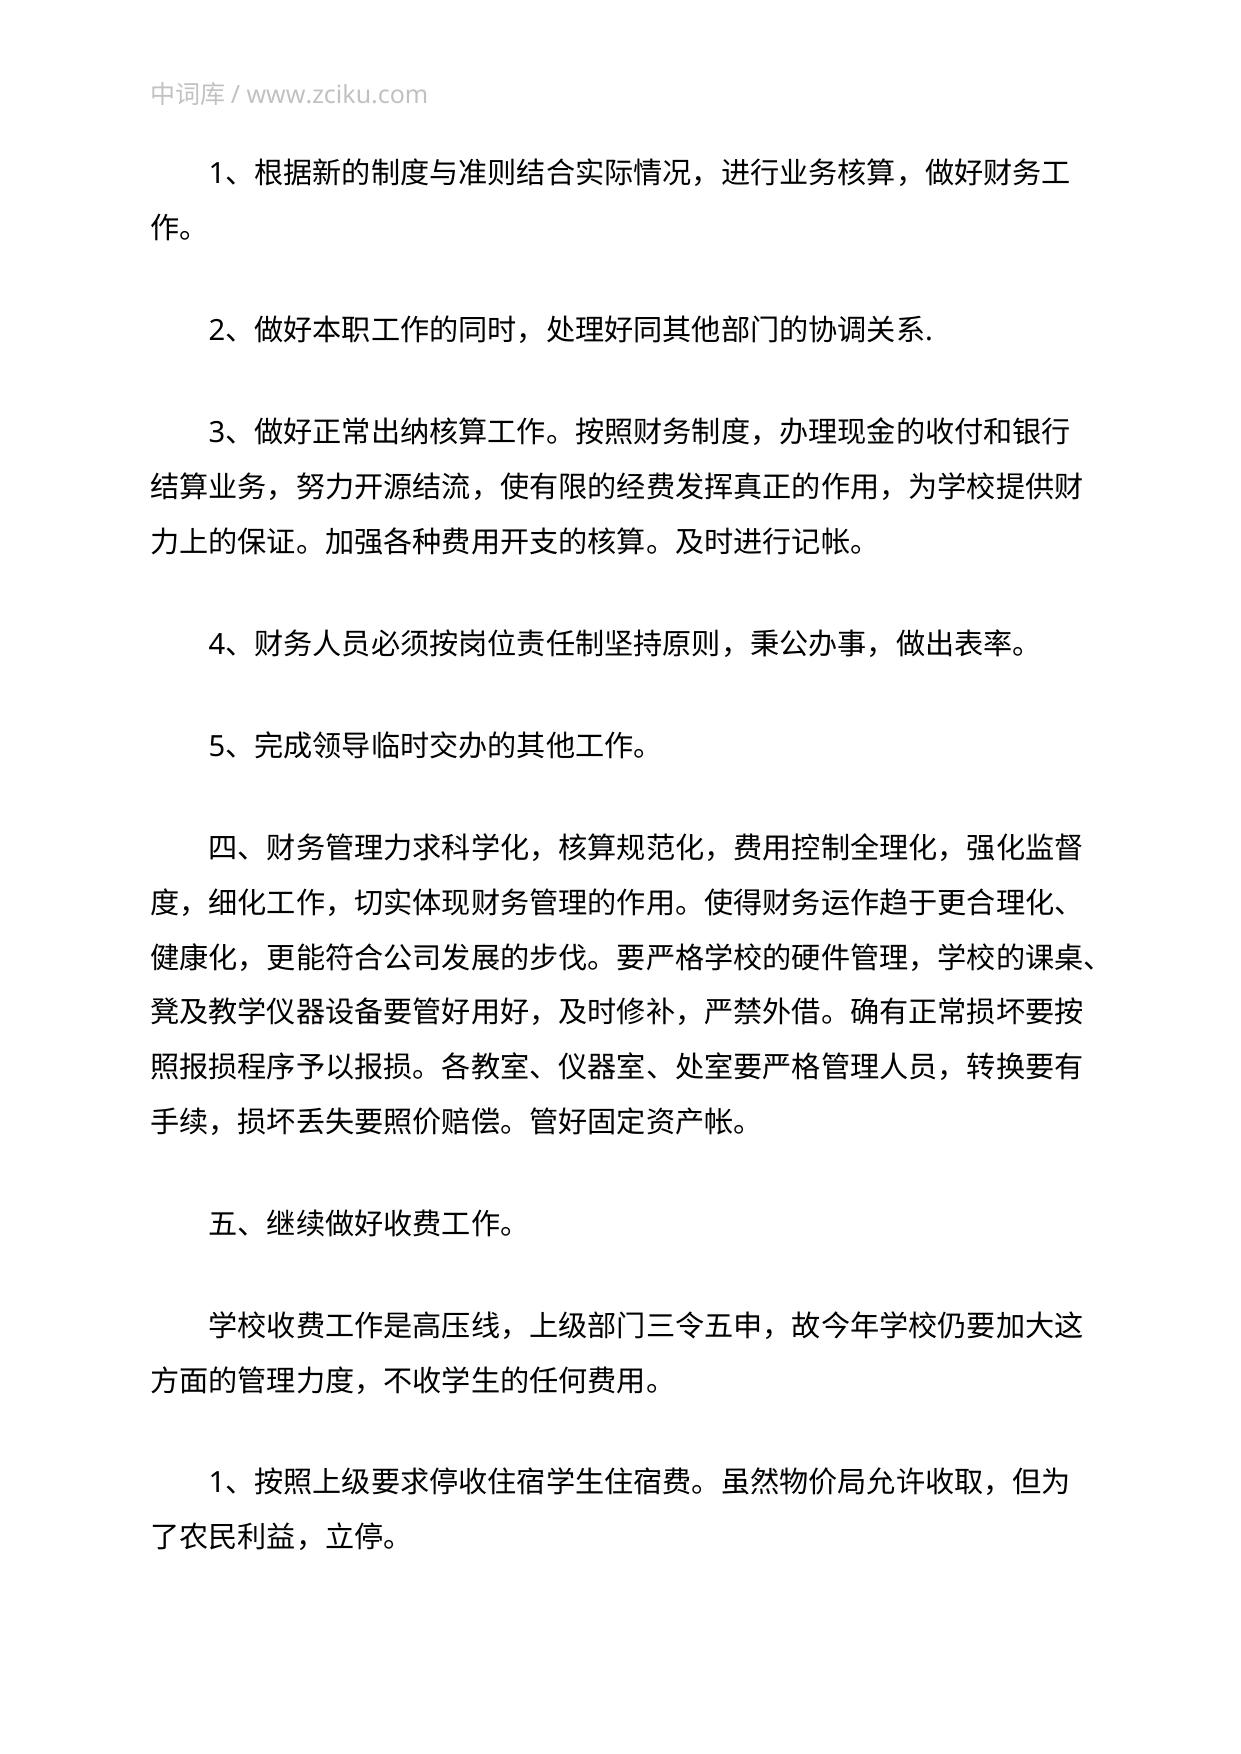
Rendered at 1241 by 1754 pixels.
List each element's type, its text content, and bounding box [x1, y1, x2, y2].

text 学校收费工作是高压线，上级部门三令五申，故今年学校仍要加大这方面的管理力度，不收学生的任何费用。 [150, 1302, 1090, 1399]
text 五、继续做好收费工作。 [150, 1201, 1090, 1243]
text 1、根据新的制度与准则结合实际情况，进行业务核算，做好财务工作。 [150, 150, 1090, 247]
text 5、完成领导临时交办的其他工作。 [150, 722, 1090, 765]
text 2、做好本职工作的同时，处理好同其他部门的协调关系. [150, 307, 1090, 349]
text 四、财务管理力求科学化，核算规范化，费用控制全理化，强化监督度，细化工作，切实体现财务管理的作用。使得财务运作趋于更合理化、健康化，更能符合公司发展的步伐。要严格学校的硬件管理，学校的课桌、凳及教学仪器设备要管好用好，及时修补，严禁外借。确有正常损坏要按照报损程序予以报损。各教室、仪器室、处室要严格管理人员，转换要有手续，损坏丢失要照价赔偿。管好固定资产帐。 [150, 824, 1090, 1141]
text 4、财务人员必须按岗位责任制坚持原则，秉公办事，做出表率。 [150, 620, 1090, 663]
text 1、按照上级要求停收住宿学生住宿费。虽然物价局允许收取，但为了农民利益，立停。 [150, 1459, 1090, 1556]
text 3、做好正常出纳核算工作。按照财务制度，办理现金的收付和银行结算业务，努力开源结流，使有限的经费发挥真正的作用，为学校提供财力上的保证。加强各种费用开支的核算。及时进行记帐。 [150, 409, 1090, 561]
